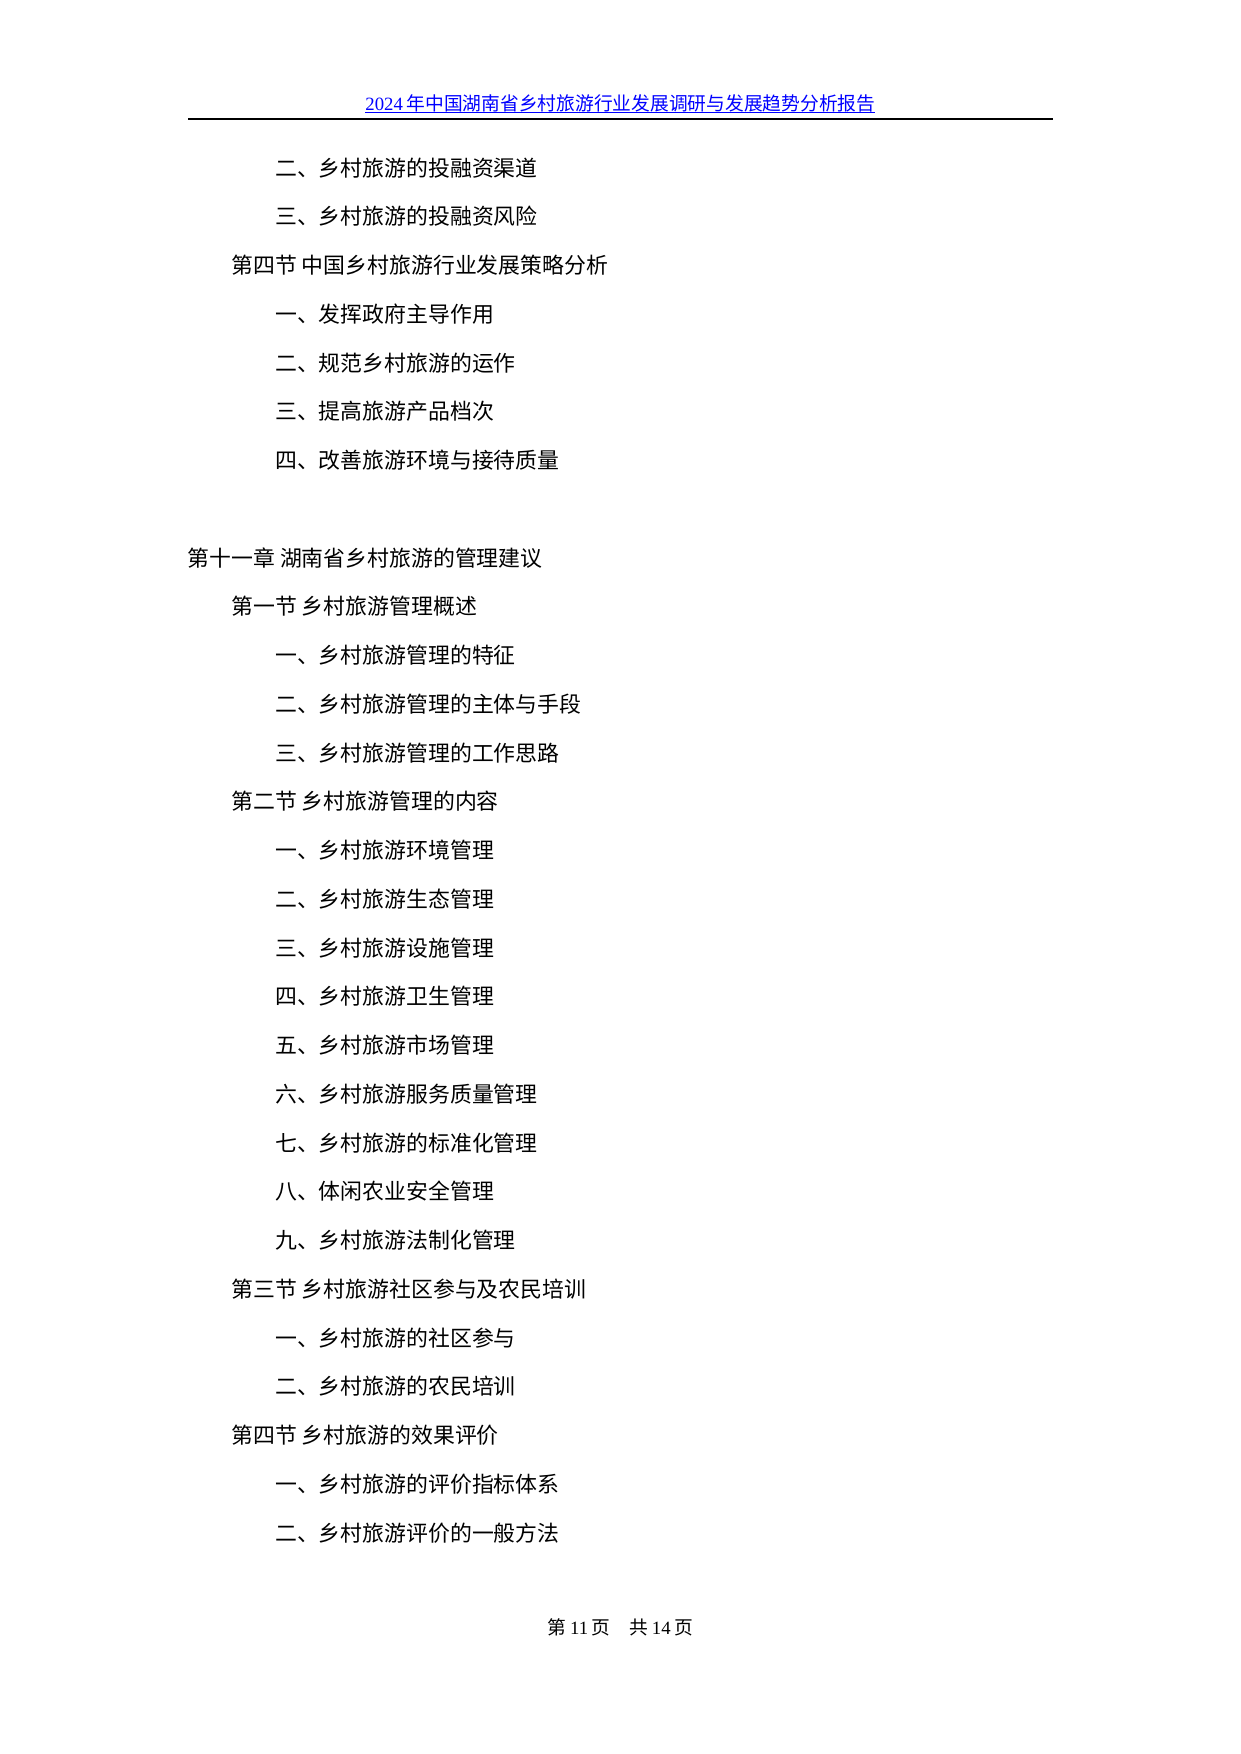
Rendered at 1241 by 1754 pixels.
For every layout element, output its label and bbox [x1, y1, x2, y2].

text [187, 150, 1053, 1548]
